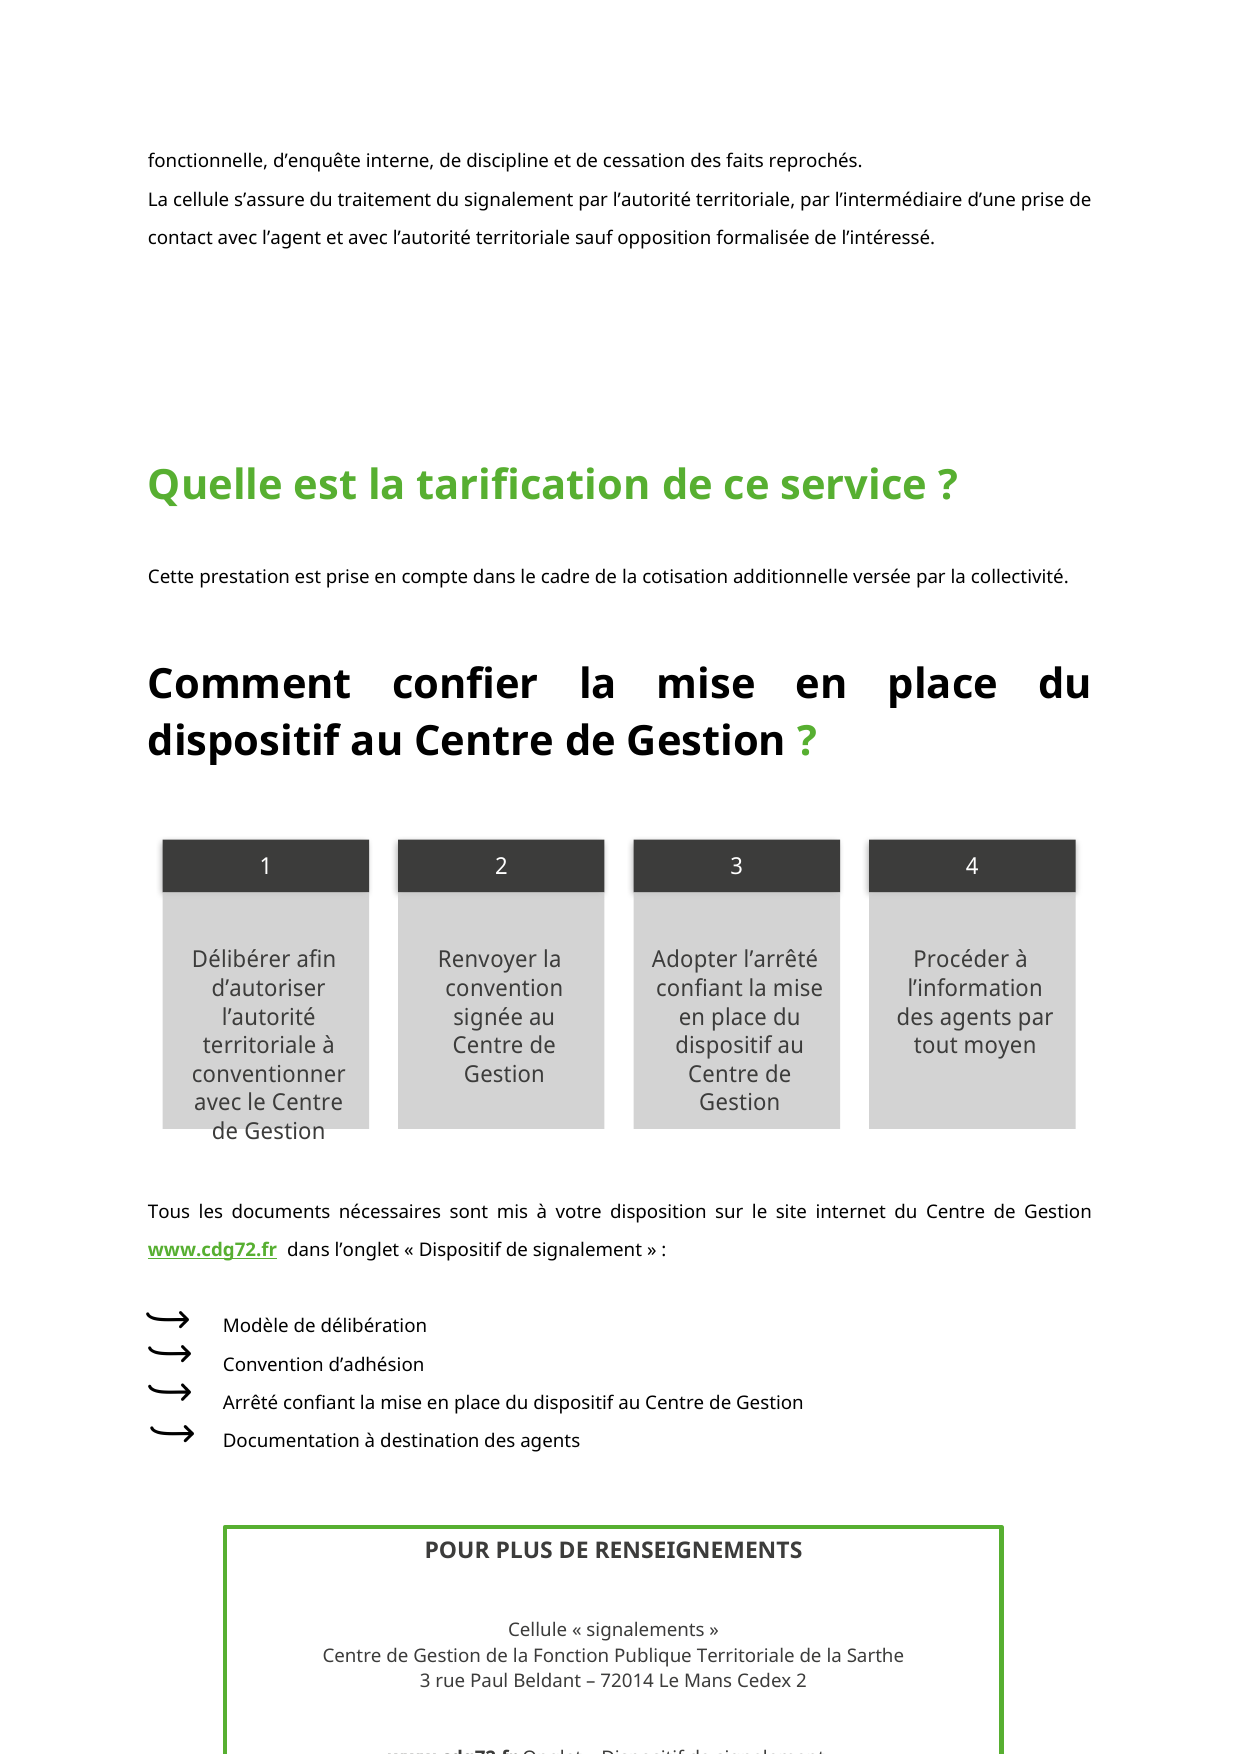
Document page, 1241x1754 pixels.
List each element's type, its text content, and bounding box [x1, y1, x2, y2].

list Convention d’adhésion [223, 1351, 1093, 1376]
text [148, 148, 1093, 173]
text Quelle est la tarification de ce service ? [148, 455, 1093, 512]
text Tous les documents nécessaires sont mis à votre disposition sur le site internet du Centre de Gestion www.cdg72.fr dans l’onglet « Dispositif de signalement » : [148, 1198, 1093, 1262]
text La cellule s’assure du traitement du signalement par l’autorité territoriale, par l’intermédiaire d’une prise de contact avec l’agent et avec l’autorité territoriale sauf opposition formalisée de l’intéressé. [148, 186, 1093, 249]
list Modèle de délibération [223, 1313, 1093, 1338]
text Comment confier la mise en place du dispositif au Centre de Gestion ? [148, 654, 1093, 767]
list Arrêté confiant la mise en place du dispositif au Centre de Gestion [223, 1389, 1093, 1415]
list Documentation à destination des agents [223, 1427, 1093, 1453]
text Cette prestation est prise en compte dans le cadre de la cotisation additionnelle versée par la collectivité. [148, 563, 1093, 588]
picture [142, 1295, 196, 1458]
